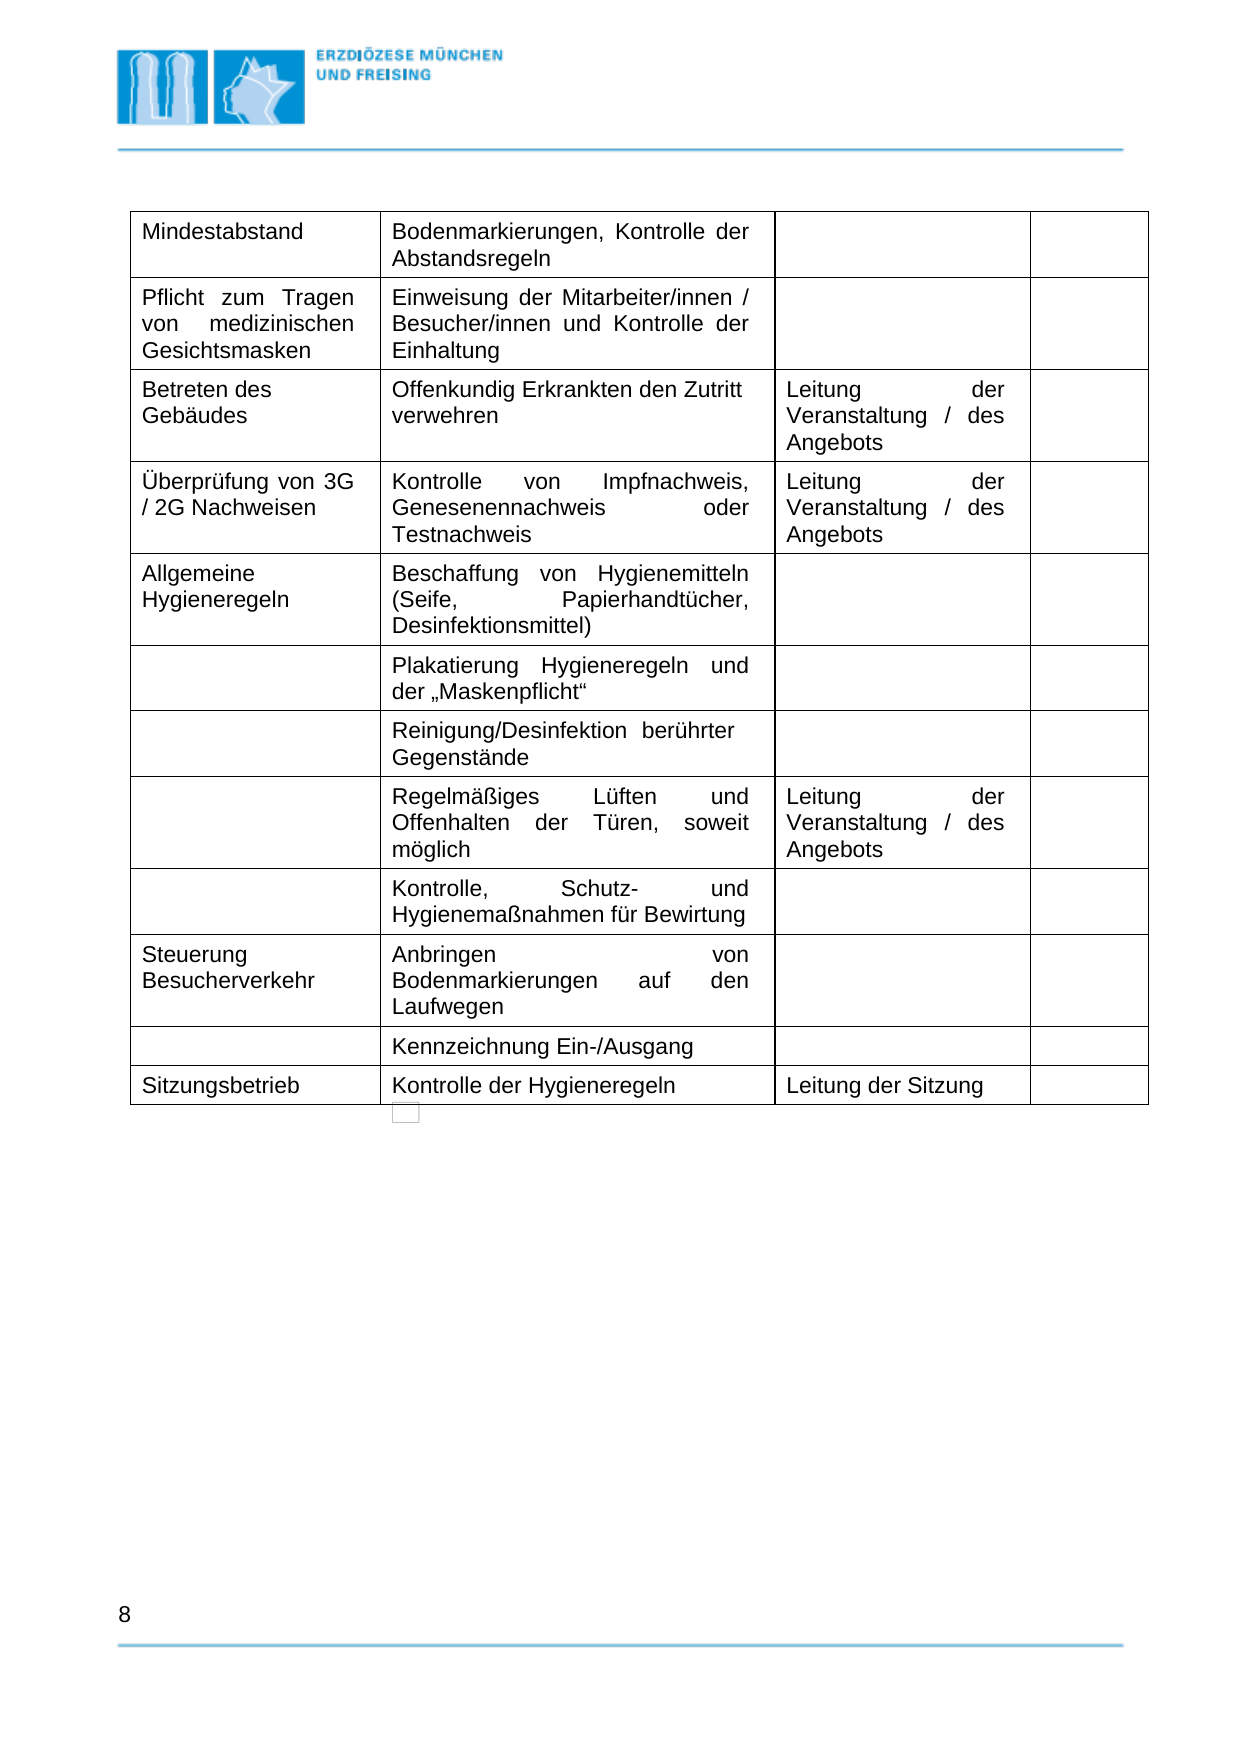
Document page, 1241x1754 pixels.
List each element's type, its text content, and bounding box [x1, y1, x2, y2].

table_cell Leitung der Sitzung [776, 1066, 1030, 1104]
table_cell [381, 212, 774, 277]
table_cell Kontrolle, Schutz- und Hygienemaßnahmen für Bewirtung [381, 869, 774, 934]
table_cell [131, 869, 380, 934]
table_cell Kontrolle von Impfnachweis, Genesenennachweis oder Testnachweis [381, 462, 774, 553]
table_cell Plakatierung Hygieneregeln und der „Maskenpflicht“ [381, 646, 774, 710]
table_cell Reinigung/Desinfektion berührter Gegenstände [381, 711, 774, 776]
table_cell Leitung der Veranstaltung / des Angebots [776, 370, 1030, 461]
table_cell [776, 869, 1030, 934]
table_cell [1031, 869, 1148, 934]
table_cell Einweisung der Mitarbeiter/innen / Besucher/innen und Kontrolle der Einhaltung [381, 278, 774, 369]
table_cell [131, 212, 380, 277]
table_cell [776, 1027, 1030, 1065]
table_cell [776, 212, 1030, 277]
table_cell [1031, 278, 1148, 369]
table_cell Sitzungsbetrieb [131, 1066, 380, 1104]
table_cell Leitung der Veranstaltung / des Angebots [776, 777, 1030, 868]
table_cell Kennzeichnung Ein-/Ausgang [381, 1027, 774, 1065]
table_cell [776, 935, 1030, 1026]
table_cell [1031, 935, 1148, 1026]
table_cell Leitung der Veranstaltung / des Angebots [776, 462, 1030, 553]
table_cell [776, 554, 1030, 645]
table_cell [1031, 1066, 1148, 1104]
table_cell [1031, 777, 1148, 868]
table_cell Regelmäßiges Lüften und Offenhalten der Türen, soweit möglich [381, 777, 774, 868]
table_cell Offenkundig Erkrankten den Zutritt verwehren [381, 370, 774, 461]
table_cell [1031, 462, 1148, 553]
table_cell [776, 278, 1030, 369]
table_cell [776, 646, 1030, 710]
table_cell [776, 711, 1030, 776]
table_cell Überprüfung von 3G / 2G Nachweisen [131, 462, 380, 553]
table_cell [131, 711, 380, 776]
table_cell Steuerung Besucherverkehr [131, 935, 380, 1026]
table_cell Beschaffung von Hygienemitteln (Seife, Papierhandtücher, Desinfektionsmittel) [381, 554, 774, 645]
table_cell [1031, 554, 1148, 645]
table_cell [1031, 212, 1148, 277]
table_cell Pflicht zum Tragen von medizinischen Gesichtsmasken [131, 278, 380, 369]
table_cell [131, 646, 380, 710]
table_cell [1031, 1027, 1148, 1065]
table_cell Betreten des Gebäudes [131, 370, 380, 461]
table_cell [131, 1027, 380, 1065]
table_cell Kontrolle der Hygieneregeln [381, 1066, 774, 1104]
table_cell [131, 777, 380, 868]
table_cell Anbringen von Bodenmarkierungen auf den Laufwegen [381, 935, 774, 1026]
table_cell [1031, 370, 1148, 461]
table_cell [1031, 711, 1148, 776]
table_cell Allgemeine Hygieneregeln [131, 554, 380, 645]
table_cell [1031, 646, 1148, 710]
